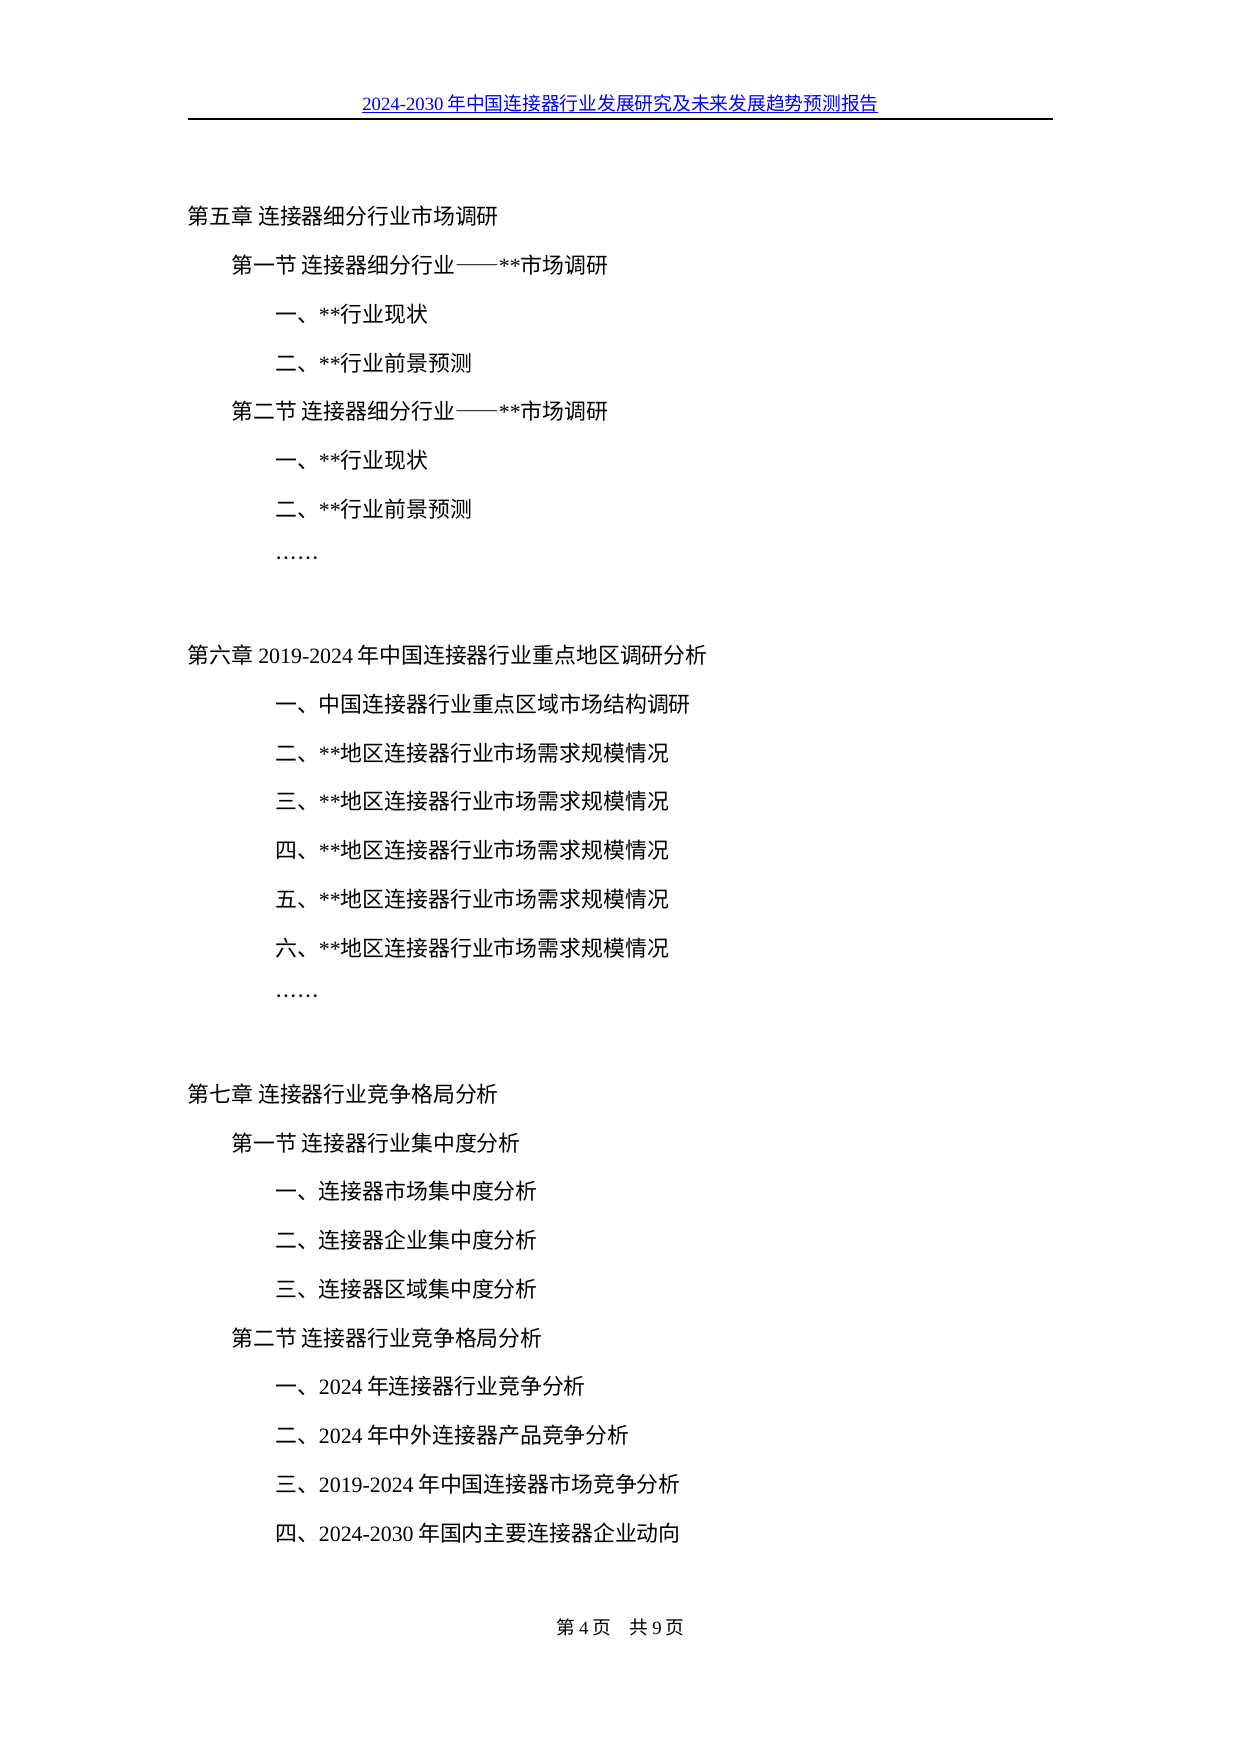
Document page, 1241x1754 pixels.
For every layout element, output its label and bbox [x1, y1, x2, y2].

text [187, 150, 1053, 1548]
